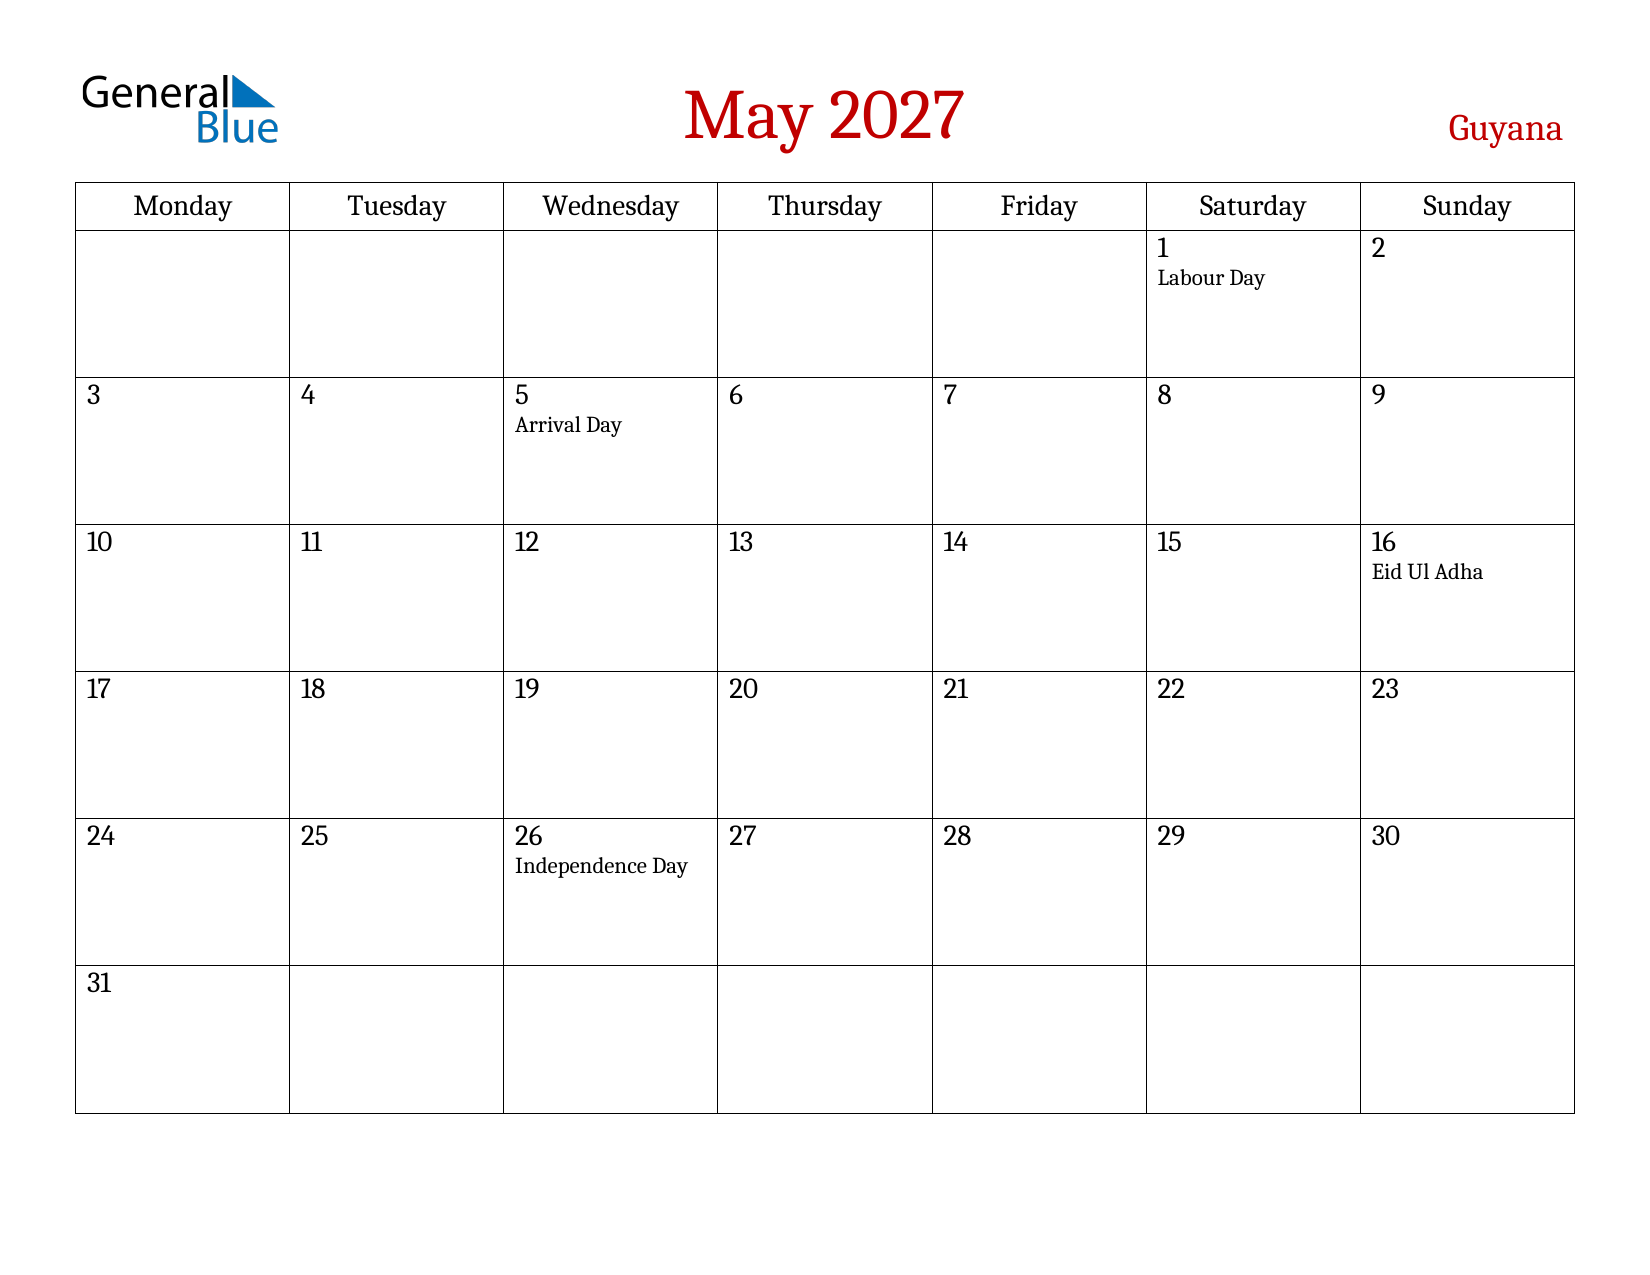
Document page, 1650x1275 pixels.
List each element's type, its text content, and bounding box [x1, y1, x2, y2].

table_cell [933, 559, 1146, 671]
table_cell [933, 231, 1146, 264]
table_cell [504, 265, 717, 377]
table_cell Thursday [718, 183, 932, 230]
table_cell Friday [933, 183, 1146, 230]
table_cell 12 [504, 525, 717, 559]
table_cell [718, 966, 932, 1000]
table_cell [1147, 1000, 1360, 1112]
table_cell Wednesday [504, 183, 717, 230]
table_cell [1147, 706, 1360, 818]
table_cell 8 [1147, 378, 1360, 412]
table_cell 4 [290, 378, 503, 412]
table_cell 14 [933, 525, 1146, 559]
table_cell [933, 265, 1146, 377]
table_cell Saturday [1147, 183, 1360, 230]
table_cell [290, 559, 503, 671]
table_cell 15 [1147, 525, 1360, 559]
table_cell [290, 1000, 503, 1112]
table_cell 31 [76, 966, 289, 1000]
table_cell [290, 231, 503, 264]
table_cell [1361, 853, 1574, 965]
table_cell Tuesday [290, 183, 503, 230]
table_cell Arrival Day [504, 412, 717, 524]
table_cell [1147, 412, 1360, 524]
table_cell [933, 412, 1146, 524]
table_cell 26 [504, 819, 717, 853]
table_cell [718, 231, 932, 264]
table_header Guyana [1146, 75, 1574, 182]
table_cell [1361, 265, 1574, 377]
table_cell [1147, 559, 1360, 671]
table_cell 22 [1147, 672, 1360, 706]
table_cell [290, 853, 503, 965]
table_cell 28 [933, 819, 1146, 853]
table_cell [504, 559, 717, 671]
table_cell [504, 966, 717, 1000]
table_cell 19 [504, 672, 717, 706]
table_cell [718, 853, 932, 965]
table_cell [1361, 966, 1574, 1000]
table_cell [290, 706, 503, 818]
table_cell [718, 706, 932, 818]
table_cell Sunday [1361, 183, 1574, 230]
table_header [76, 75, 503, 182]
table_cell [76, 265, 289, 377]
table_cell 30 [1361, 819, 1574, 853]
table_cell [1361, 706, 1574, 818]
table_cell Labour Day [1147, 265, 1360, 377]
table_cell 18 [290, 672, 503, 706]
table_cell [290, 412, 503, 524]
table_cell Eid Ul Adha [1361, 559, 1574, 671]
table_cell [76, 559, 289, 671]
table_cell [718, 559, 932, 671]
table_cell [290, 966, 503, 1000]
table_cell 2 [1361, 231, 1574, 264]
table_cell [504, 1000, 717, 1112]
table_cell [1147, 966, 1360, 1000]
table_cell [933, 706, 1146, 818]
table_cell 24 [76, 819, 289, 853]
table_cell 7 [933, 378, 1146, 412]
table_cell [76, 1000, 289, 1112]
table_cell 29 [1147, 819, 1360, 853]
table_cell [76, 706, 289, 818]
table_cell 9 [1361, 378, 1574, 412]
table_cell 23 [1361, 672, 1574, 706]
table_cell 13 [718, 525, 932, 559]
table_cell [933, 1000, 1146, 1112]
table_cell [504, 706, 717, 818]
table_cell 20 [718, 672, 932, 706]
table_cell 25 [290, 819, 503, 853]
table_cell 27 [718, 819, 932, 853]
table_cell Independence Day [504, 853, 717, 965]
table_cell 16 [1361, 525, 1574, 559]
table_cell [718, 1000, 932, 1112]
table_cell [76, 231, 289, 264]
table_cell [1361, 1000, 1574, 1112]
table_cell 21 [933, 672, 1146, 706]
table_cell [76, 853, 289, 965]
table_cell [933, 853, 1146, 965]
table_cell [290, 265, 503, 377]
table_header May 2027 [504, 75, 1146, 182]
table_cell [504, 231, 717, 264]
table_cell 1 [1147, 231, 1360, 264]
table_cell 17 [76, 672, 289, 706]
table_cell 11 [290, 525, 503, 559]
table_cell [1361, 412, 1574, 524]
picture [82, 75, 278, 143]
table_cell Monday [76, 183, 289, 230]
table_cell [933, 966, 1146, 1000]
table_cell [718, 412, 932, 524]
table_cell 6 [718, 378, 932, 412]
table_cell 5 [504, 378, 717, 412]
table_cell [1147, 853, 1360, 965]
table_cell [718, 265, 932, 377]
table_cell [76, 412, 289, 524]
table_cell 10 [76, 525, 289, 559]
table_cell 3 [76, 378, 289, 412]
